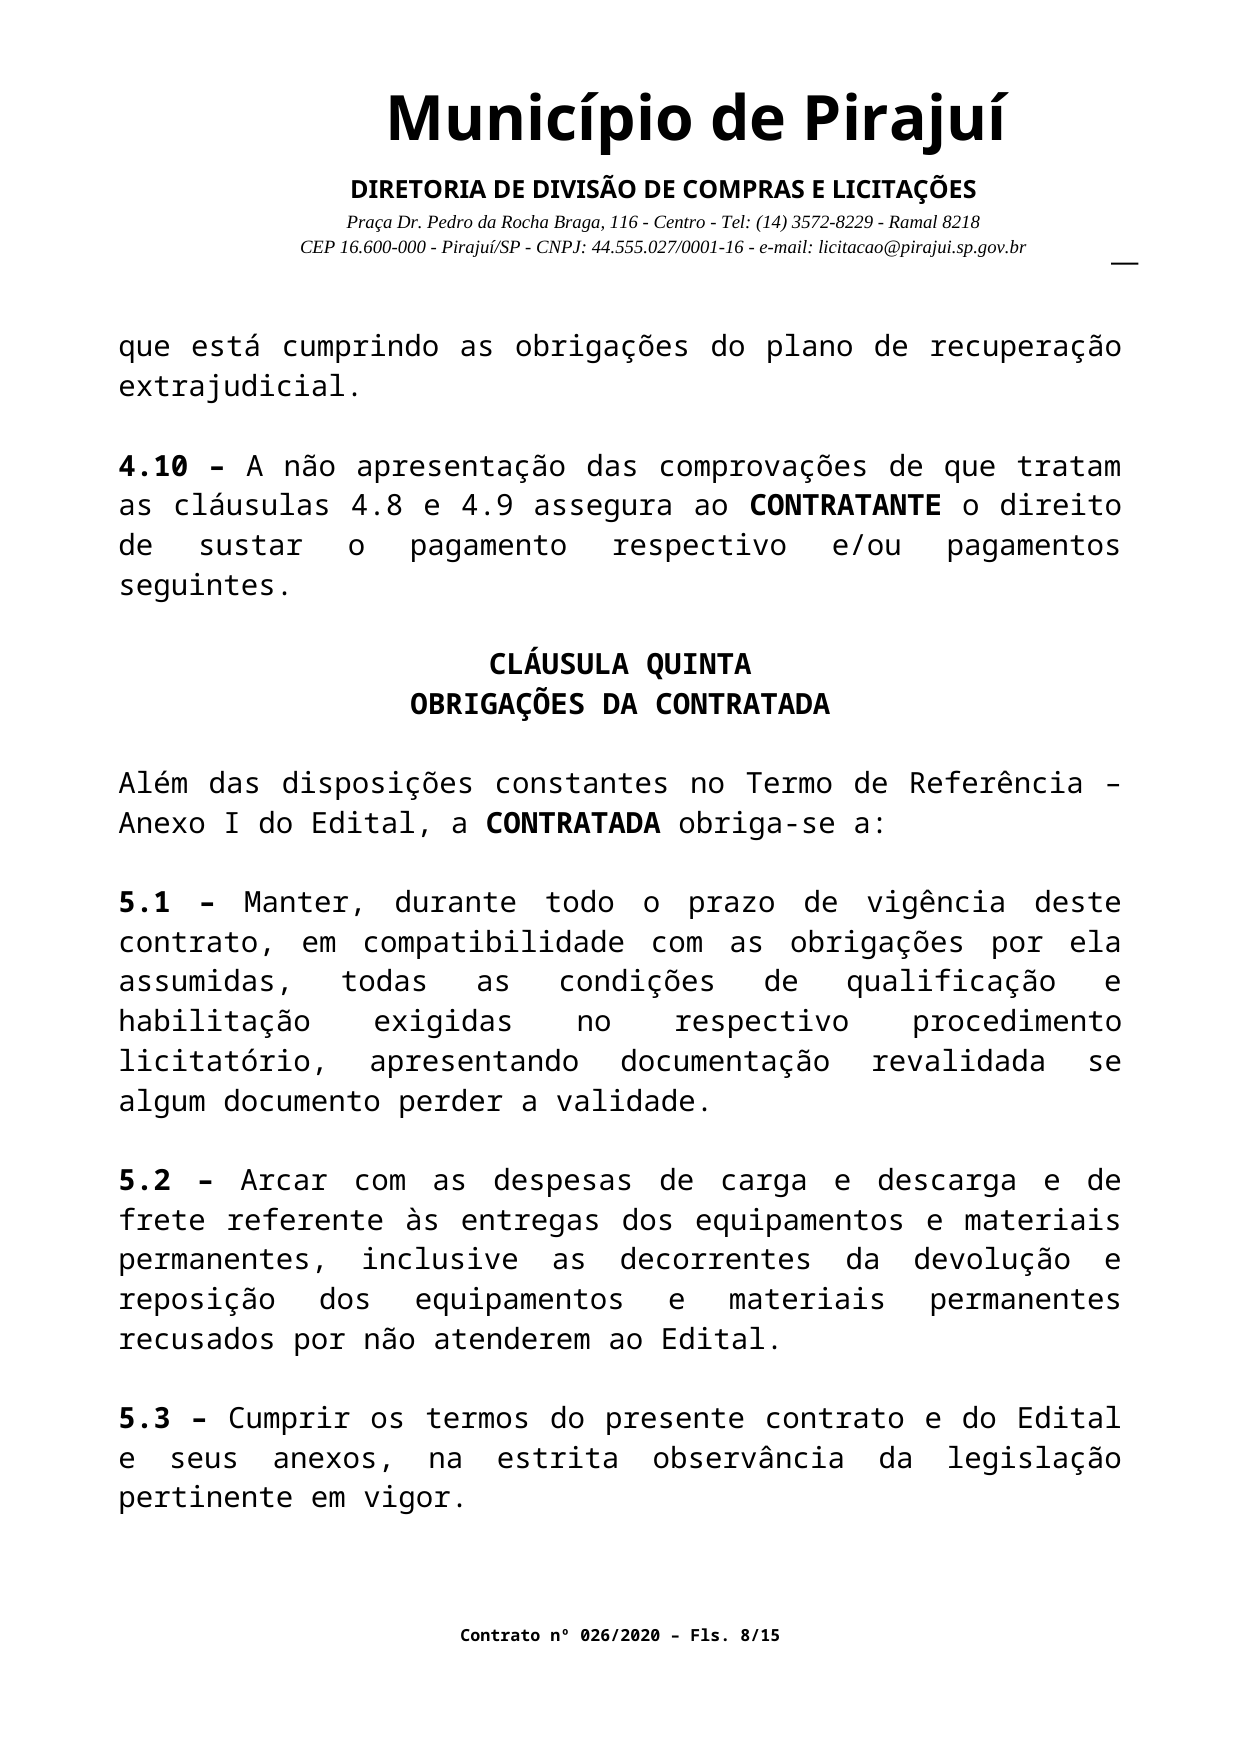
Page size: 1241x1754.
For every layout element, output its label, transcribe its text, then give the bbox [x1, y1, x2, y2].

text 5.1 – Manter, durante todo o prazo de vigência deste contrato, em compatibilidade com as obrigações por ela assumidas, todas as condições de qualificação e habilitação exigidas no respectivo procedimento licitatório, apresentando documentação revalidada se algum documento perder a validade. [118, 881, 1122, 1119]
text 4.10 – A não apresentação das comprovações de que tratam as cláusulas 4.8 e 4.9 assegura ao CONTRATANTE o direito de sustar o pagamento respectivo e/ou pagamentos seguintes. [118, 445, 1122, 603]
text Além das disposições constantes no Termo de Referência – Anexo I do Edital, a CONTRATADA obriga-se a: [118, 762, 1122, 842]
text OBRIGAÇÕES DA CONTRATADA [118, 683, 1122, 723]
text 5.3 – Cumprir os termos do presente contrato e do Edital e seus anexos, na estrita observância da legislação pertinente em vigor. [118, 1397, 1122, 1516]
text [118, 326, 1122, 405]
text 5.2 – Arcar com as despesas de carga e descarga e de frete referente às entregas dos equipamentos e materiais permanentes, inclusive as decorrentes da devolução e reposição dos equipamentos e materiais permanentes recusados por não atenderem ao Edital. [118, 1159, 1122, 1358]
text CLÁUSULA QUINTA [118, 643, 1122, 683]
